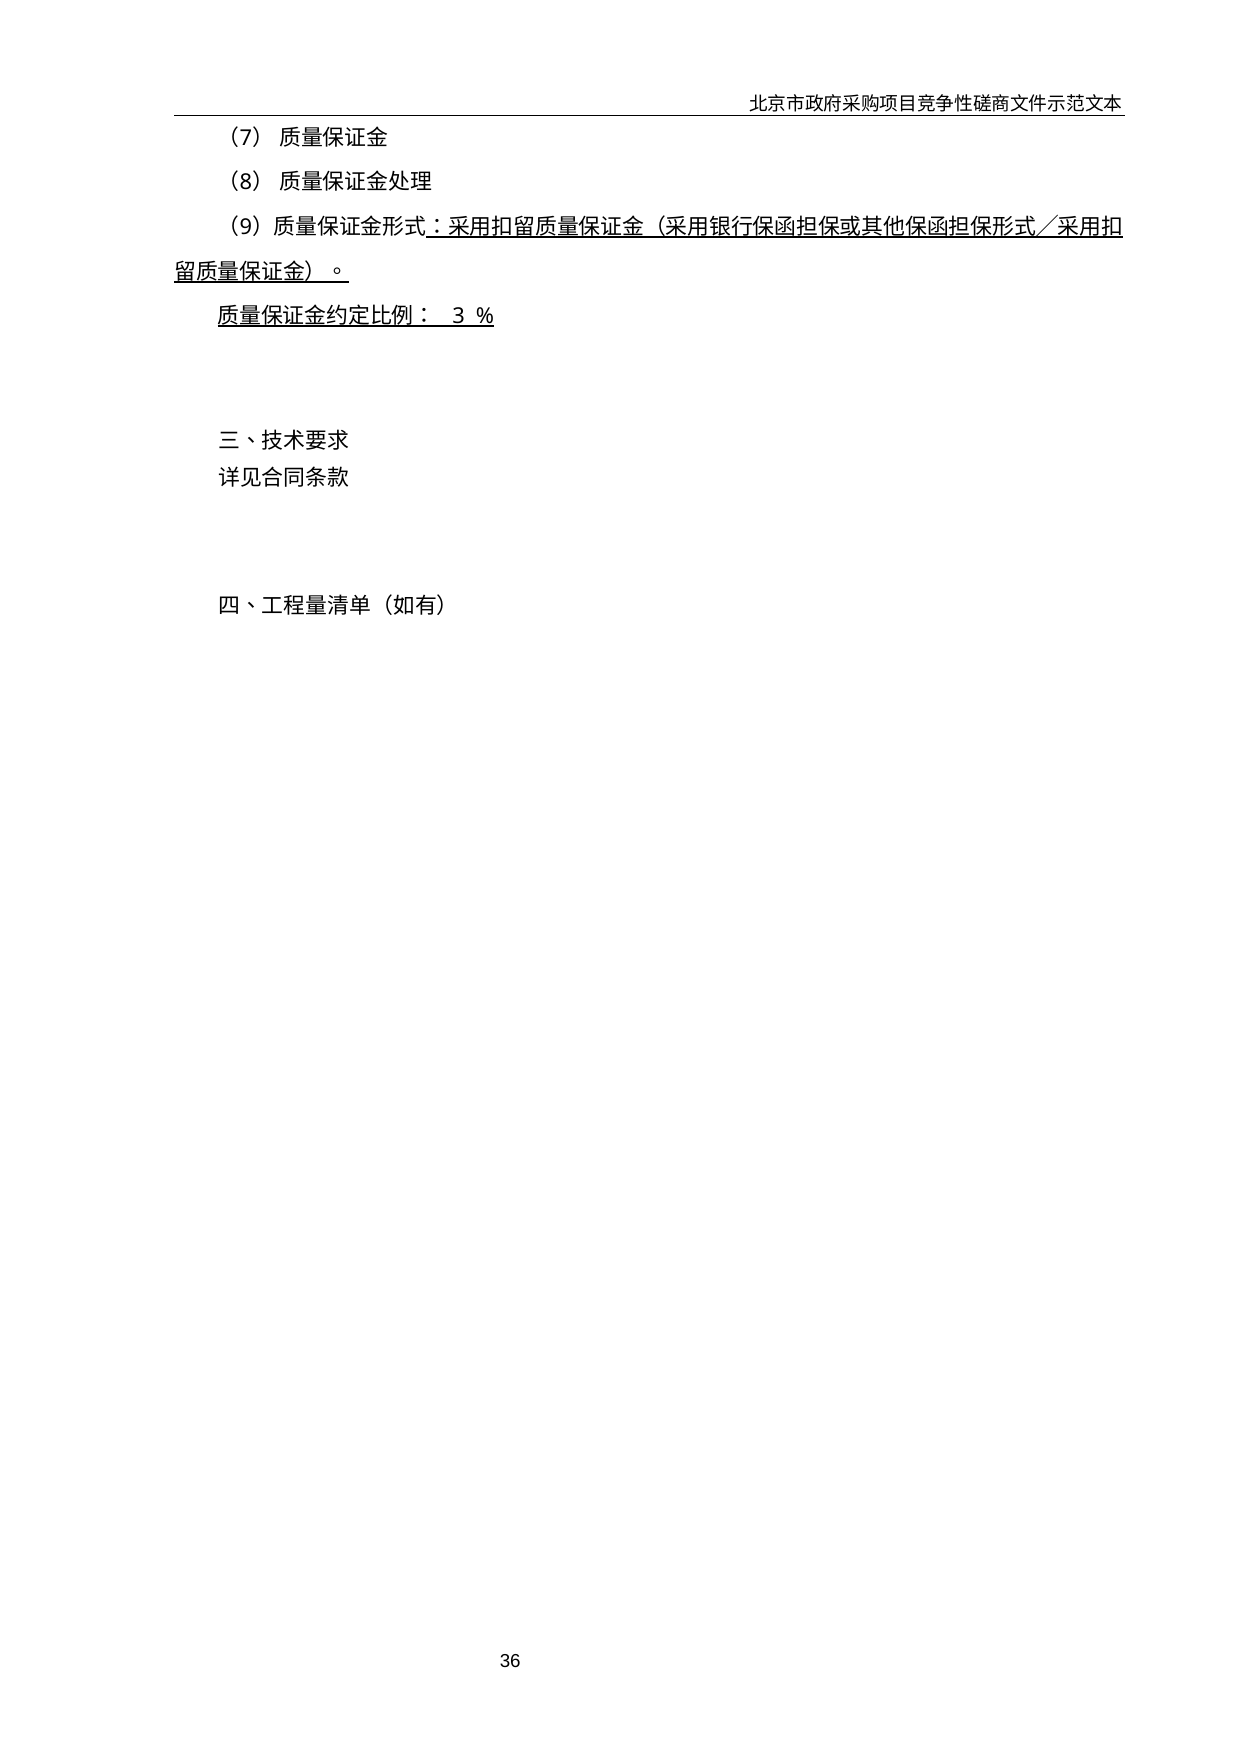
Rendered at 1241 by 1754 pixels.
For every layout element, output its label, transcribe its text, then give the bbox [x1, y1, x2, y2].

text （9）质量保证金形式：采用扣留质量保证金（采用银行保函担保或其他保函担保形式╱采用扣留质量保证金）。 [174, 211, 1125, 285]
text （8） 质量保证金处理 [174, 166, 1125, 196]
text （7） 质量保证金 [174, 122, 1125, 151]
list 工程量清单（如有） [174, 592, 1125, 618]
text 三、技术要求 [174, 427, 1125, 453]
text 详见合同条款 [174, 465, 1125, 491]
text 质量保证金约定比例： 3 % [174, 300, 1125, 330]
